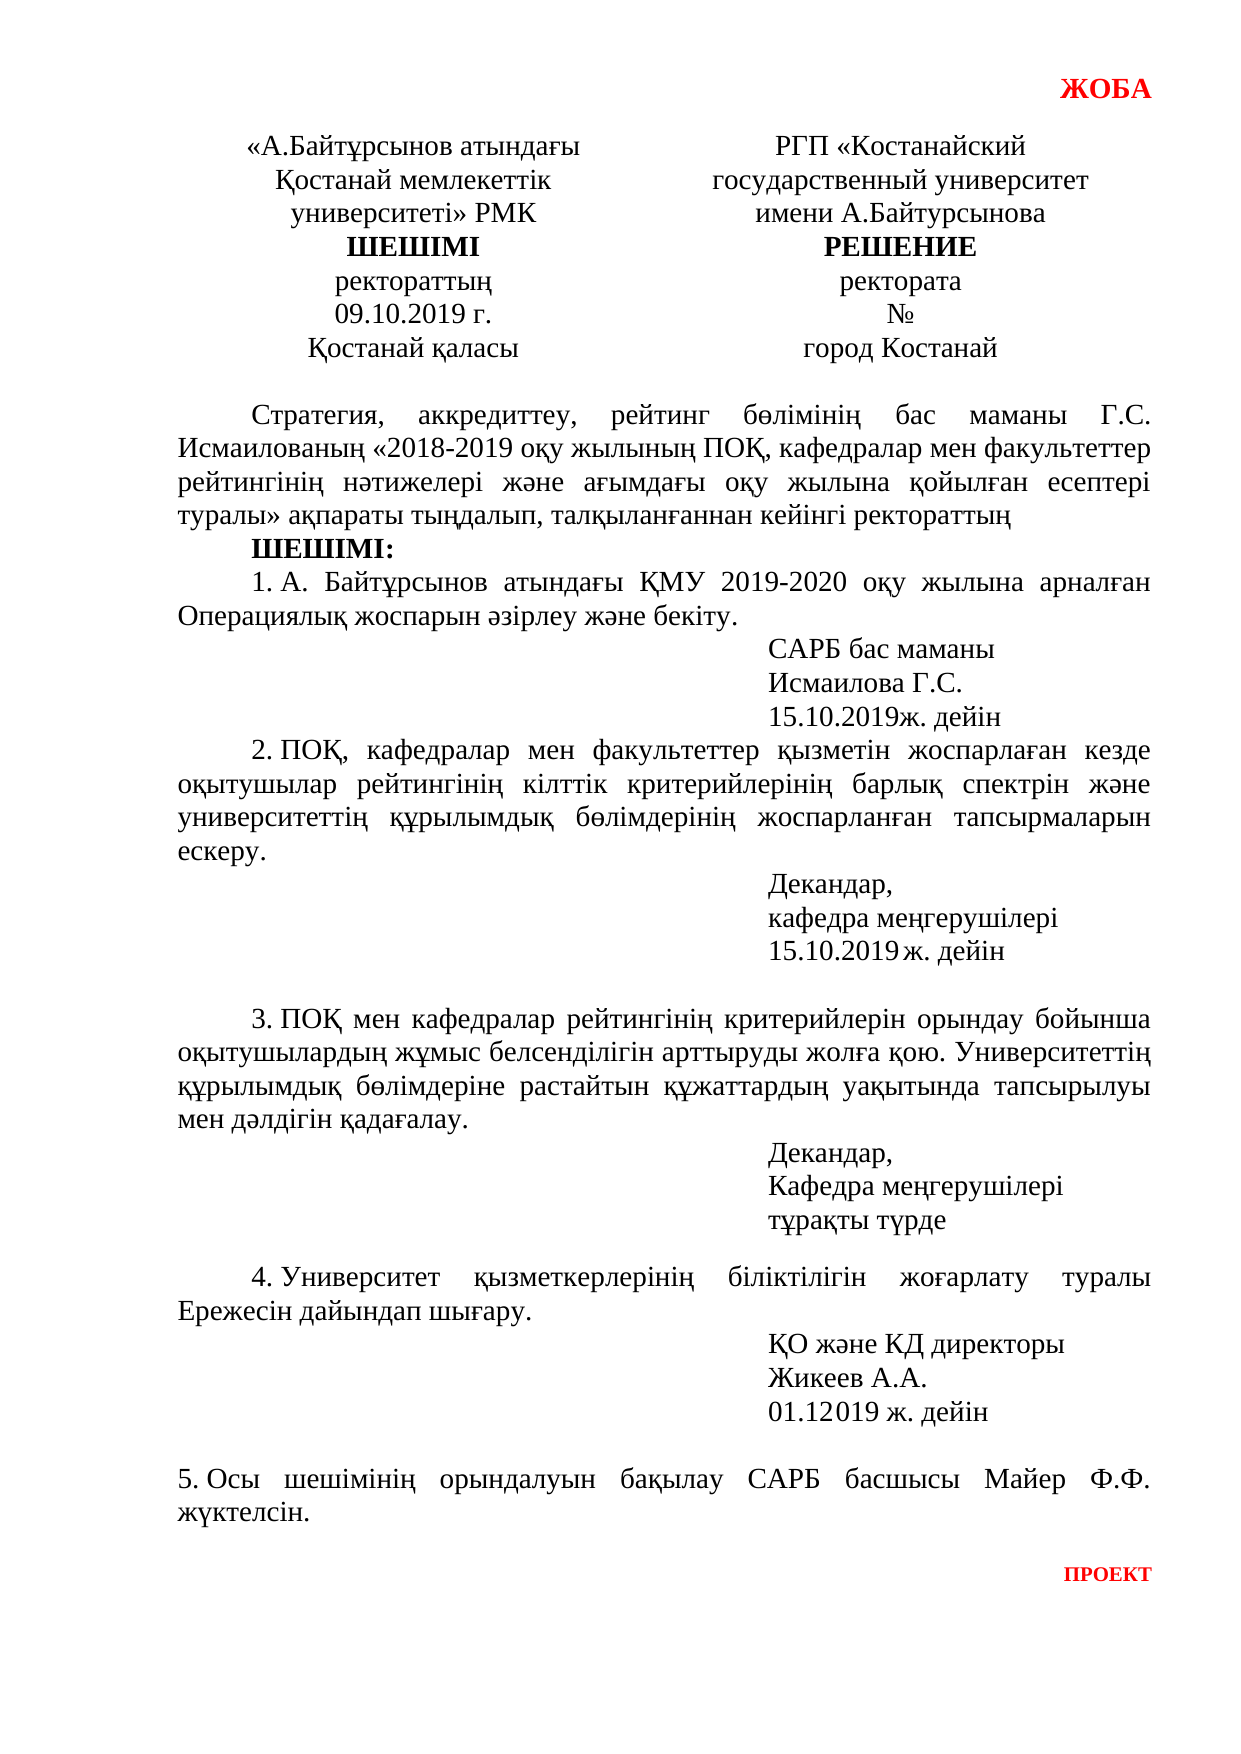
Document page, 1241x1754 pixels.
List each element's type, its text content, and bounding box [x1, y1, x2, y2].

text ҚО және КД директоры [768, 1327, 1152, 1360]
table_cell № [649, 296, 1152, 330]
table_cell Қостанай қаласы [177, 330, 649, 363]
text 5. Осы шешімінің орындалуын бақылау САРБ басшысы Майер Ф.Ф. жүктелсін. [177, 1461, 1152, 1528]
text ЖОБА [177, 71, 1152, 104]
text Кафедра меңгерушілері [266, 1168, 1152, 1202]
list САРБ бас маманы [768, 632, 1152, 665]
text 2. ПОҚ, кафедралар мен факультеттер қызметін жоспарлаған кезде оқытушылар рейтингінің кілттік критерийлерінің барлық спектрін және университеттің құрылымдық бөлімдерінің жоспарланған тапсырмаларын ескеру. [177, 732, 1152, 866]
text 1. А. Байтұрсынов атындағы ҚМУ 2019-2020 оқу жылына арналған Операциялық жоспарын әзірлеу және бекіту. [177, 564, 1152, 632]
table_header «А.Байтұрсынов атындағы Қостанай мемлекеттік университеті» РМК [177, 129, 649, 229]
text ШЕШІМІ: [177, 531, 1152, 564]
text тұрақты түрде [266, 1202, 1152, 1236]
table_cell город Костанай [649, 330, 1152, 363]
list 15.10.2019ж. дейін [768, 699, 1152, 732]
text ПРОЕКТ [177, 1562, 1152, 1586]
table_cell РЕШЕНИЕ ректората [649, 229, 1152, 296]
text Жикеев А.А. [768, 1360, 1152, 1394]
text Декандар, [768, 866, 1152, 900]
table_cell ШЕШІМІ ректораттың [177, 229, 649, 296]
table_cell 09.10.2019 г. [177, 296, 649, 330]
list Исмаилова Г.С. [768, 665, 1152, 699]
text кафедра меңгерушілері [768, 900, 1152, 933]
text Стратегия, аккредиттеу, рейтинг бөлімінің бас маманы Г.С. Исмаилованың «2018-2019 оқу жылының ПОҚ, кафедралар мен факультеттер рейтингінің нәтижелері және ағымдағы оқу жылына қойылған есептері туралы» ақпараты тыңдалып, талқыланғаннан кейінгі ректораттың [177, 397, 1152, 531]
list ж. дейін [768, 933, 1152, 967]
text 3. ПОҚ мен кафедралар рейтингінің критерийлерін орындау бойынша оқытушылардың жұмыс белсенділігін арттыруды жолға қою. Университеттің құрылымдық бөлімдеріне растайтын құжаттардың уақытында тапсырылуы мен дәлдігін қадағалау. [177, 1001, 1152, 1135]
table_header РГП «Костанайский государственный университет имени А.Байтурсынова [649, 129, 1152, 229]
list 019 ж. дейін [768, 1394, 1152, 1427]
text 4. Университет қызметкерлерінің біліктілігін жоғарлату туралы Ережесін дайындап шығару. [177, 1259, 1152, 1327]
text Декандар, [266, 1135, 1152, 1168]
